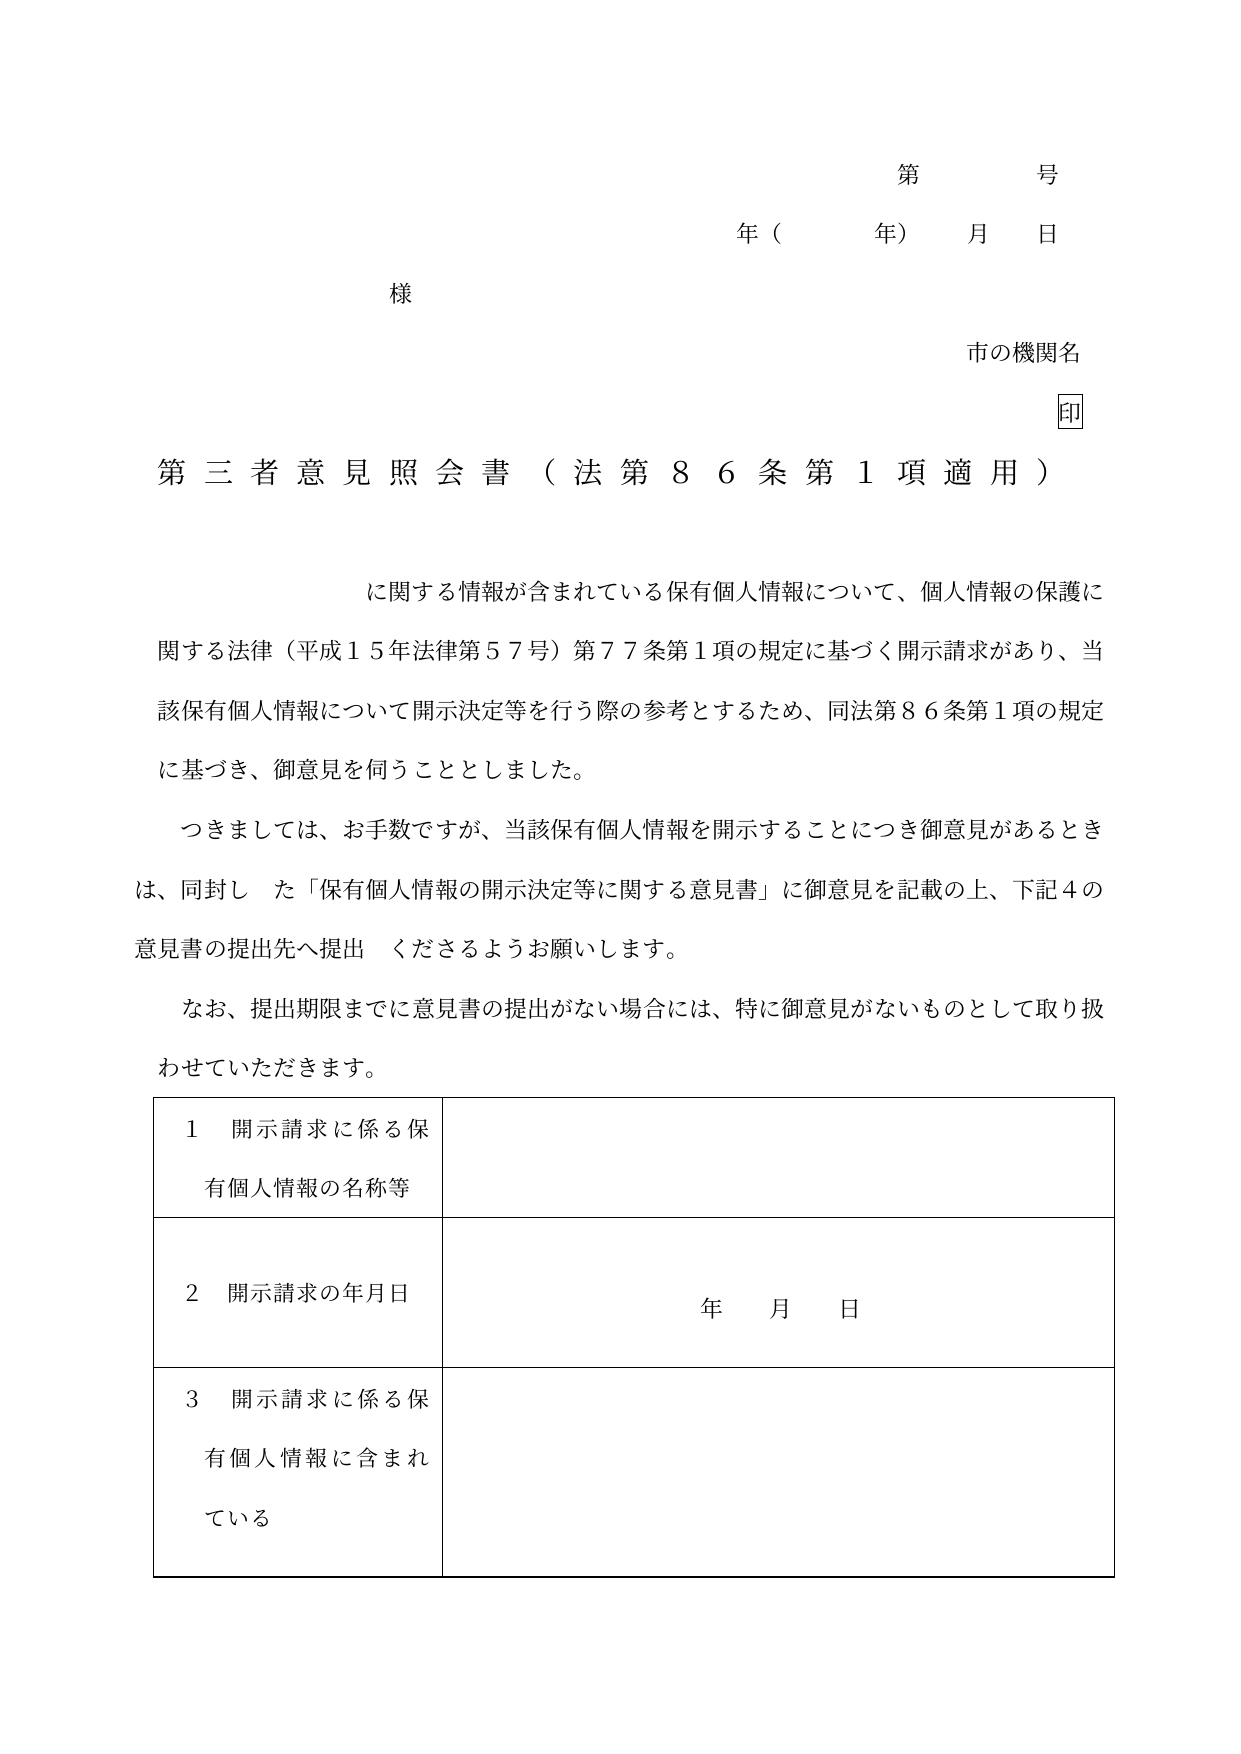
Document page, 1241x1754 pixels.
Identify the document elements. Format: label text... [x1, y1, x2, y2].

table_header １ 開示請求に係る保有個人情報の名称等 [154, 1098, 442, 1217]
text つきましては、お手数ですが、当該保有個人情報を開示することにつき御意見があるときは、同封し た「保有個人情報の開示決定等に関する意見書」に御意見を記載の上、下記４の意見書の提出先へ提出 くださるようお願いします。 [134, 799, 1106, 977]
text 市の機関名 印 [134, 322, 1083, 441]
text なお、提出期限までに意見書の提出がない場合には、特に御意見がないものとして取り扱わせていただきます。 [158, 977, 1106, 1097]
table_header [443, 1098, 1114, 1217]
text に関する情報が含まれている保有個人情報について、個人情報の保護に関する法律（平成１５年法律第５７号）第７７条第１項の規定に基づく開示請求があり、当該保有個人情報について開示決定等を行う際の参考とするため、同法第８６条第１項の規定に基づき、御意見を伺うこととしました。 [134, 560, 1106, 799]
text 第三者意見照会書（法第８６条第１項適用） [134, 441, 1106, 501]
table_cell 年 月 日 [443, 1218, 1114, 1367]
text 年（ 年） 月 日 [134, 203, 1059, 262]
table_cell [154, 1368, 442, 1576]
text 様 [139, 262, 1106, 322]
table_cell ２ 開示請求の年月日 [154, 1218, 442, 1367]
text 第 号 [134, 143, 1059, 203]
table_cell [443, 1368, 1114, 1576]
